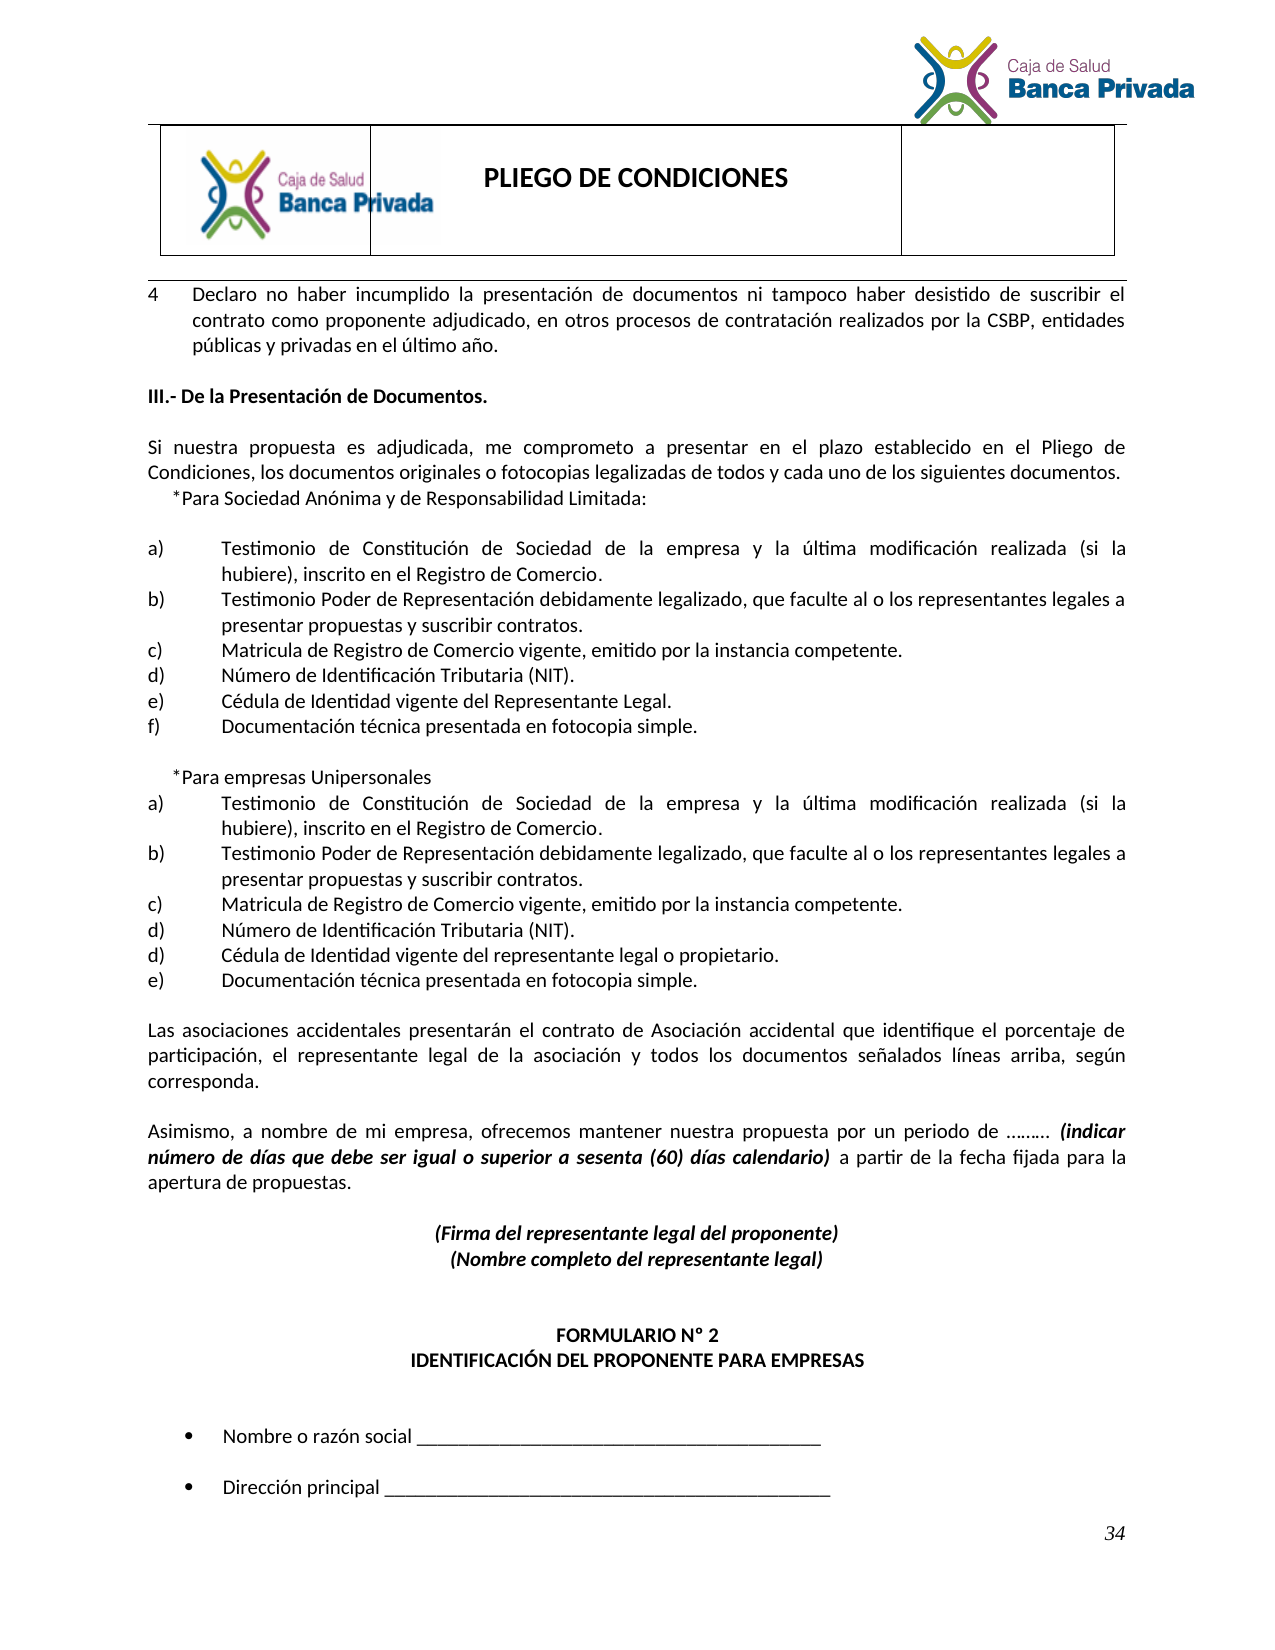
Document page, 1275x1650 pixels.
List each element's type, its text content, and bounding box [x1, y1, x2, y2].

picture [371, 126, 442, 245]
picture [186, 126, 370, 245]
text *Para Sociedad Anónima y de Responsabilidad Limitada: [148, 485, 1127, 510]
picture [903, 126, 1114, 135]
text a) Testimonio de Constitución de Sociedad de la empresa y la última modificación realizada (si la hubiere), inscrito en el Registro de Comercio. [148, 790, 1127, 841]
text FORMULARIO Nº 2 [148, 1322, 1127, 1347]
text f) Documentación técnica presentada en fotocopia simple. [148, 713, 1127, 739]
text d) Cédula de Identidad vigente del representante legal o propietario. [148, 942, 1127, 968]
text c) Matricula de Registro de Comercio vigente, emitido por la instancia competente. [148, 637, 1127, 663]
list Dirección principal ___________________________________________ [185, 1474, 1127, 1500]
text a) Testimonio de Constitución de Sociedad de la empresa y la última modificación realizada (si la hubiere), inscrito en el Registro de Comercio. [148, 536, 1127, 586]
text b) Testimonio Poder de Representación debidamente legalizado, que faculte al o los representantes legales a presentar propuestas y suscribir contratos. [148, 586, 1127, 637]
text e) Documentación técnica presentada en fotocopia simple. [148, 968, 1127, 993]
text d) Número de Identificación Tributaria (NIT). [148, 663, 1127, 688]
text Si nuestra propuesta es adjudicada, me comprometo a presentar en el plazo establecido en el Pliego de Condiciones, los documentos originales o fotocopias legalizadas de todos y cada uno de los siguientes documentos. [148, 434, 1127, 485]
picture [903, 28, 1207, 135]
text e) Cédula de Identidad vigente del Representante Legal. [148, 688, 1127, 713]
text *Para empresas Unipersonales [148, 764, 1127, 790]
text (Firma del representante legal del proponente) [148, 1220, 1127, 1246]
text (Nombre completo del representante legal) [148, 1246, 1127, 1271]
text d) Número de Identificación Tributaria (NIT). [148, 917, 1127, 942]
text Asimismo, a nombre de mi empresa, ofrecemos mantener nuestra propuesta por un periodo de ……… (indicar número de días que debe ser igual o superior a sesenta (60) días calendario) a partir de la fecha fijada para la apertura de propuestas. [148, 1119, 1127, 1195]
text III.- De la Presentación de Documentos. [148, 383, 1127, 408]
text b) Testimonio Poder de Representación debidamente legalizado, que faculte al o los representantes legales a presentar propuestas y suscribir contratos. [148, 841, 1127, 891]
list Declaro no haber incumplido la presentación de documentos ni tampoco haber desistido de suscribir el contrato como proponente adjudicado, en otros procesos de contratación realizados por la CSBP, entidades públicas y privadas en el último año. [148, 281, 1127, 358]
text Las asociaciones accidentales presentarán el contrato de Asociación accidental que identifique el porcentaje de participación, el representante legal de la asociación y todos los documentos señalados líneas arriba, según corresponda. [148, 1017, 1127, 1093]
text IDENTIFICACIÓN DEL PROPONENTE PARA EMPRESAS [148, 1347, 1127, 1373]
list Nombre o razón social _______________________________________ [185, 1424, 1127, 1449]
text c) Matricula de Registro de Comercio vigente, emitido por la instancia competente. [148, 891, 1127, 917]
